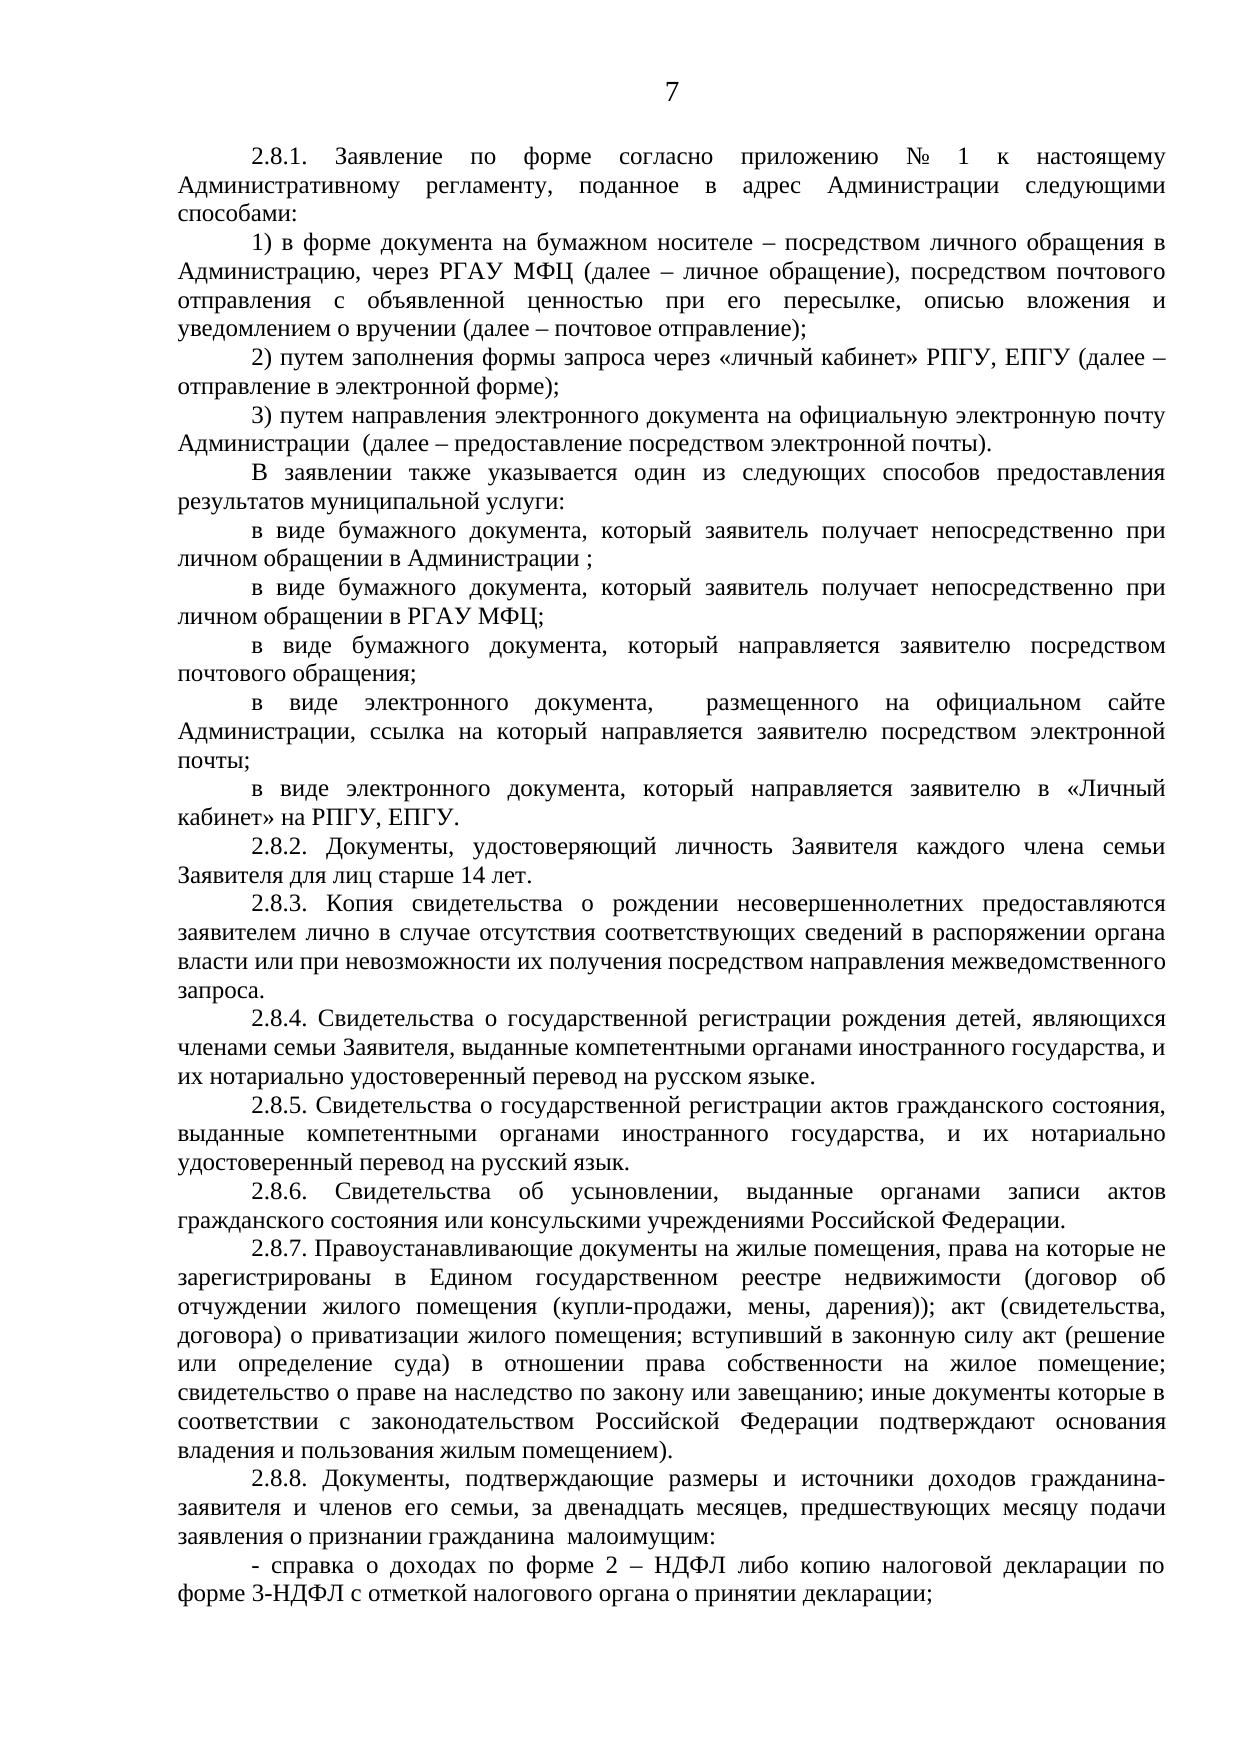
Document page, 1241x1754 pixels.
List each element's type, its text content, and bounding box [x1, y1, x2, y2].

text 2.8.3. Копия свидетельства о рождении несовершеннолетних предоставляются заявителем лично в случае отсутствия соответствующих сведений в распоряжении органа власти или при невозможности их получения посредством направления межведомственного запроса. [177, 888, 1167, 1003]
text 2.8.1. Заявление по форме согласно приложению № 1 к настоящему Административному регламенту, поданное в адрес Администрации следующими способами: [177, 141, 1167, 227]
text 2.8.6. Свидетельства об усыновлении, выданные органами записи актов гражданского состояния или консульскими учреждениями Российской Федерации. [177, 1176, 1167, 1233]
text в виде электронного документа, который направляется заявителю в «Личный кабинет» на РПГУ, ЕПГУ. [177, 773, 1167, 831]
text 2.8.8. Документы, подтверждающие размеры и источники доходов гражданина-заявителя и членов его семьи, за двенадцать месяцев, предшествующих месяцу подачи заявления о признании гражданина малоимущим: [177, 1463, 1167, 1550]
text в виде бумажного документа, который заявитель получает непосредственно при личном обращении в РГАУ МФЦ; [177, 572, 1167, 630]
text в виде бумажного документа, который заявитель получает непосредственно при личном обращении в Администрации ; [177, 515, 1167, 572]
text 2.8.7. Правоустанавливающие документы на жилые помещения, права на которые не зарегистрированы в Едином государственном реестре недвижимости (договор об отчуждении жилого помещения (купли-продажи, мены, дарения)); акт (свидетельства, договора) о приватизации жилого помещения; вступивший в законную силу акт (решение или определение суда) в отношении права собственности на жилое помещение; свидетельство о праве на наследство по закону или завещанию; иные документы которые в соответствии с законодательством Российской Федерации подтверждают основания владения и пользования жилым помещением). [177, 1233, 1167, 1463]
text 3) путем направления электронного документа на официальную электронную почту Администрации (далее – предоставление посредством электронной почты). [177, 400, 1167, 457]
text - справка о доходах по форме 2 – НДФЛ либо копию налоговой декларации по форме 3-НДФЛ с отметкой налогового органа о принятии декларации; [177, 1550, 1167, 1607]
text 2.8.5. Свидетельства о государственной регистрации актов гражданского состояния, выданные компетентными органами иностранного государства, и их нотариально удостоверенный перевод на русский язык. [177, 1090, 1167, 1176]
text В заявлении также указывается один из следующих способов предоставления результатов муниципальной услуги: [177, 457, 1167, 515]
text 2.8.2. Документы, удостоверяющий личность Заявителя каждого члена семьи Заявителя для лиц старше 14 лет. [177, 831, 1167, 888]
text 2.8.4. Свидетельства о государственной регистрации рождения детей, являющихся членами семьи Заявителя, выданные компетентными органами иностранного государства, и их нотариально удостоверенный перевод на русском языке. [177, 1003, 1167, 1090]
text 2) путем заполнения формы запроса через «личный кабинет» РПГУ, ЕПГУ (далее – отправление в электронной форме); [177, 342, 1167, 400]
text 1) в форме документа на бумажном носителе – посредством личного обращения в Администрацию, через РГАУ МФЦ (далее – личное обращение), посредством почтового отправления с объявленной ценностью при его пересылке, описью вложения и уведомлением о вручении (далее – почтовое отправление); [177, 227, 1167, 342]
text в виде бумажного документа, который направляется заявителю посредством почтового обращения; [177, 630, 1167, 687]
text в виде электронного документа, размещенного на официальном сайте Администрации, ссылка на который направляется заявителю посредством электронной почты; [177, 687, 1167, 773]
